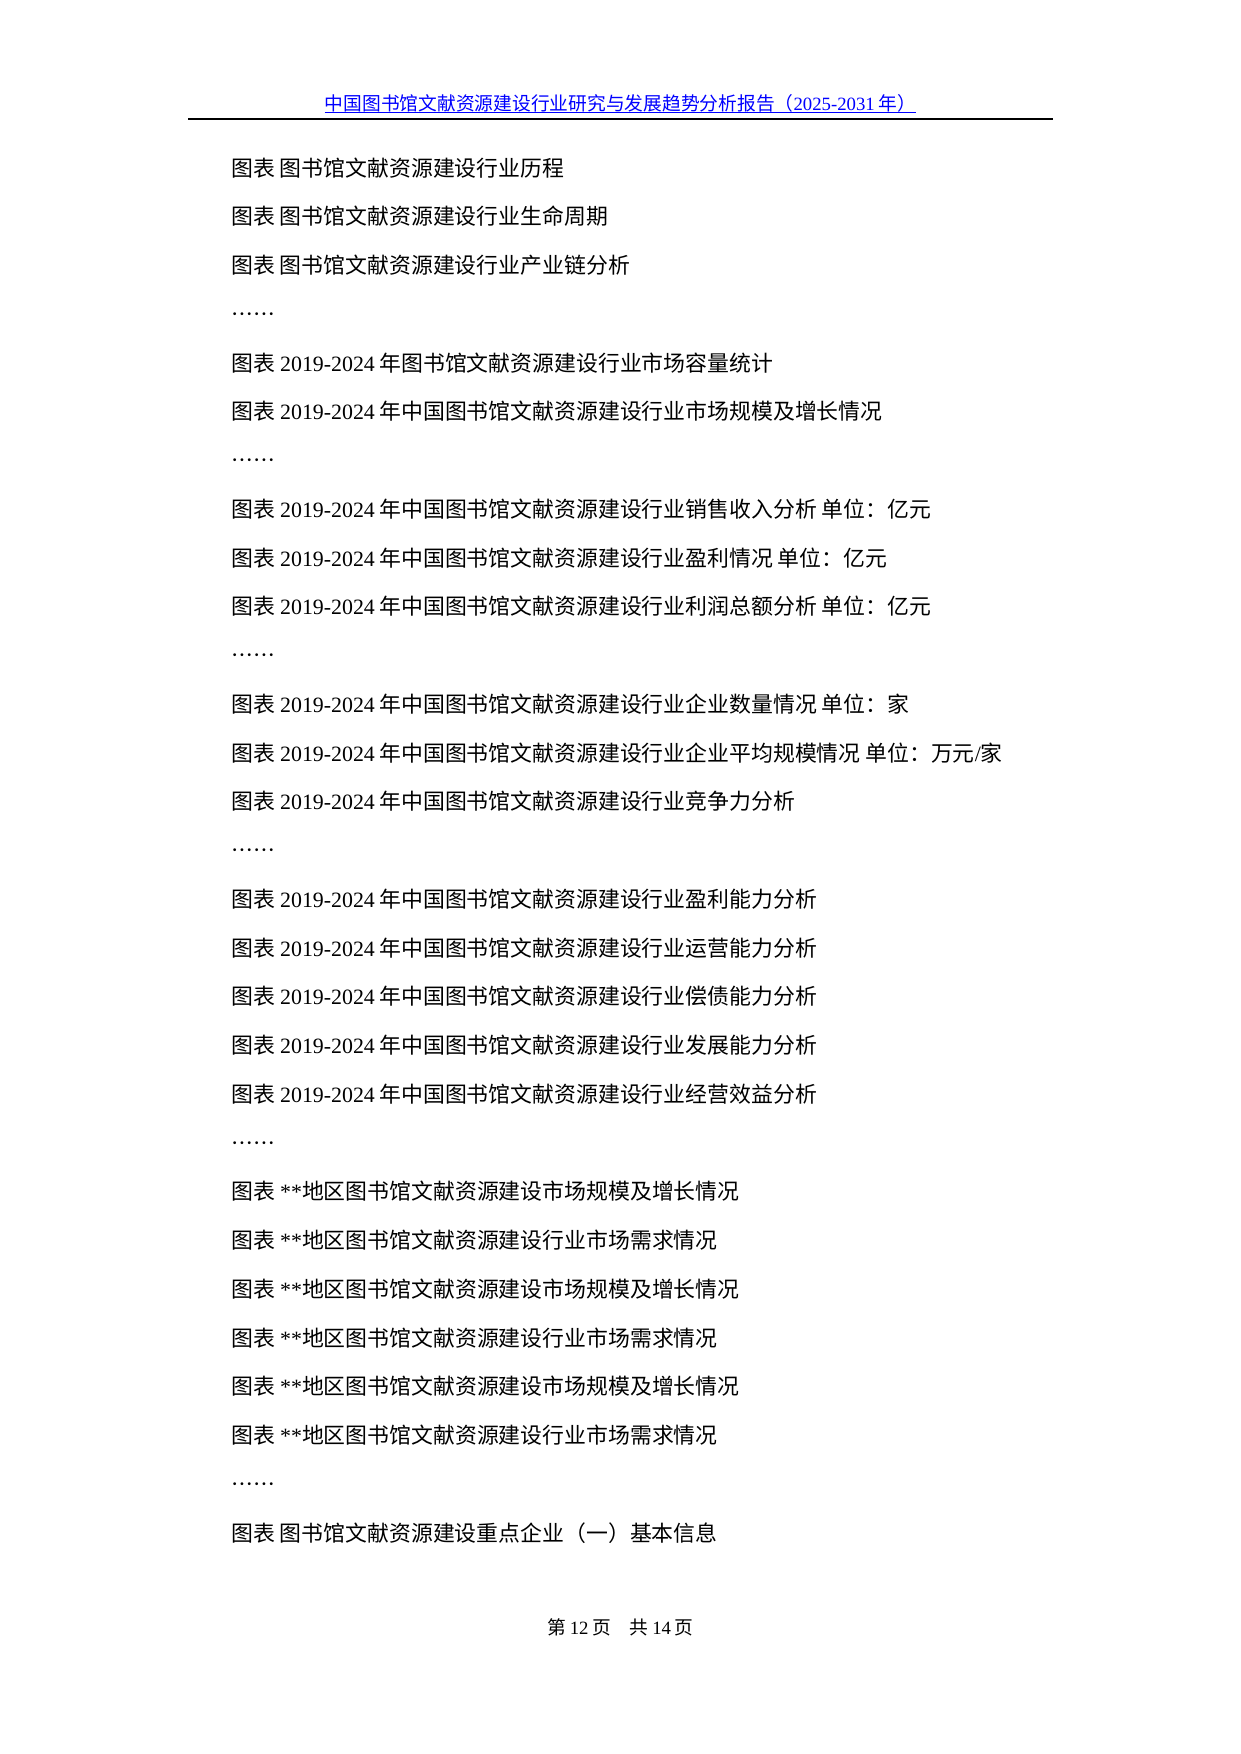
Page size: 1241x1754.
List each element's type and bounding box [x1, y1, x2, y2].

text [187, 150, 1053, 1548]
